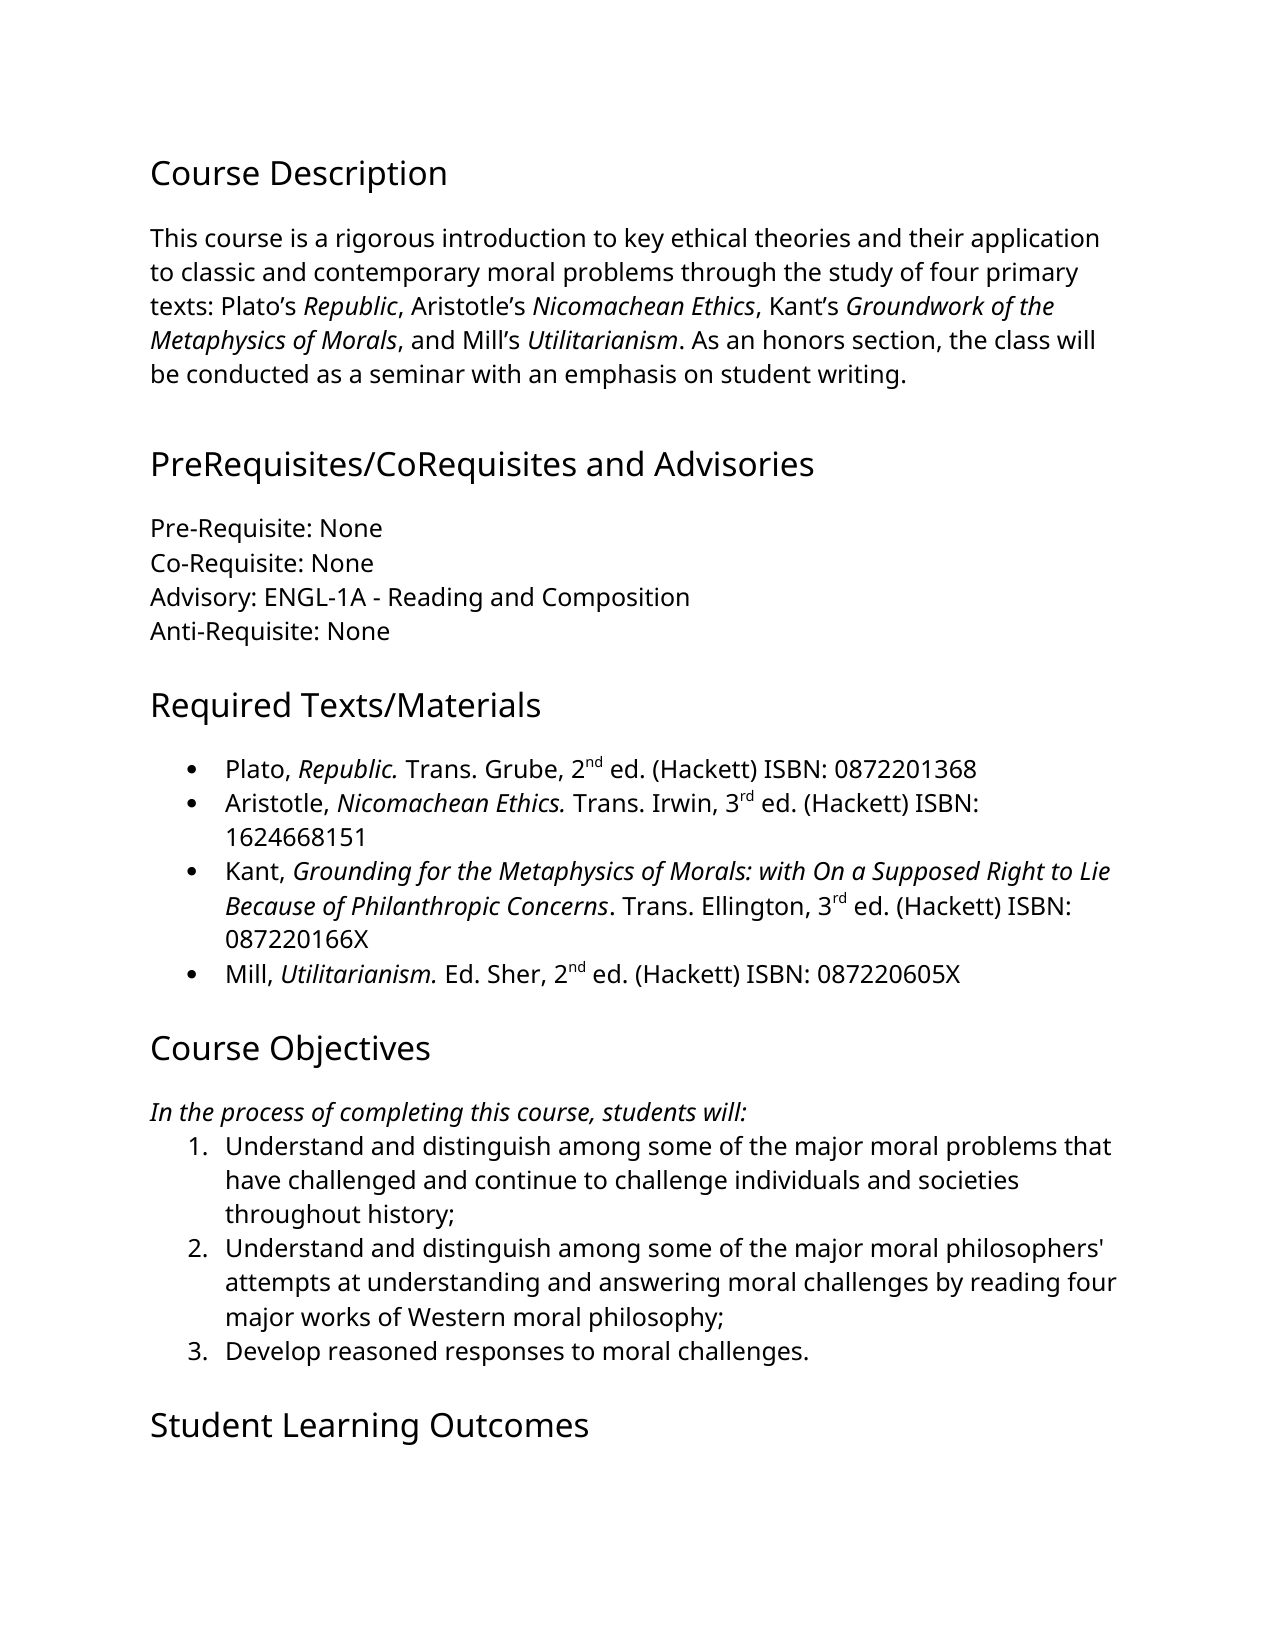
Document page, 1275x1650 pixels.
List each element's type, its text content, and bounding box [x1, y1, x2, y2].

text Student Learning Outcomes [150, 1401, 1125, 1447]
list Develop reasoned responses to moral challenges. [187, 1333, 1125, 1367]
text Anti-Requisite: None [150, 613, 1125, 647]
list Plato, Republic. Trans. Grube, 2nd ed. (Hackett) ISBN: 0872201368 [187, 752, 1125, 786]
text Co-Requisite: None [150, 545, 1125, 579]
text In the process of completing this course, students will: [150, 1095, 1125, 1129]
text Course Description [150, 150, 1125, 195]
list Kant, Grounding for the Metaphysics of Morals: with On a Supposed Right to Lie Because of Philanthropic Concerns. Trans. Ellington, 3rd ed. (Hackett) ISBN: 087220166X [187, 854, 1125, 956]
list Understand and distinguish among some of the major moral problems that have challenged and continue to challenge individuals and societies throughout history; [187, 1129, 1125, 1231]
text Course Objectives [150, 1024, 1125, 1070]
list Aristotle, Nicomachean Ethics. Trans. Irwin, 3rd ed. (Hackett) ISBN: 1624668151 [187, 786, 1125, 854]
text Pre-Requisite: None [150, 511, 1125, 545]
text PreRequisites/CoRequisites and Advisories [150, 441, 1125, 486]
list Mill, Utilitarianism. Ed. Sher, 2nd ed. (Hackett) ISBN: 087220605X [187, 956, 1125, 990]
text Advisory: ENGL-1A - Reading and Composition [150, 579, 1125, 613]
list Understand and distinguish among some of the major moral philosophers' attempts at understanding and answering moral challenges by reading four major works of Western moral philosophy; [187, 1231, 1125, 1333]
text Required Texts/Materials [150, 681, 1125, 727]
text This course is a rigorous introduction to key ethical theories and their application to classic and contemporary moral problems through the study of four primary texts: Plato’s Republic, Aristotle’s Nicomachean Ethics, Kant’s Groundwork of the Metaphysics of Morals, and Mill’s Utilitarianism. As an honors section, the class will be conducted as a seminar with an emphasis on student writing. [150, 220, 1125, 391]
